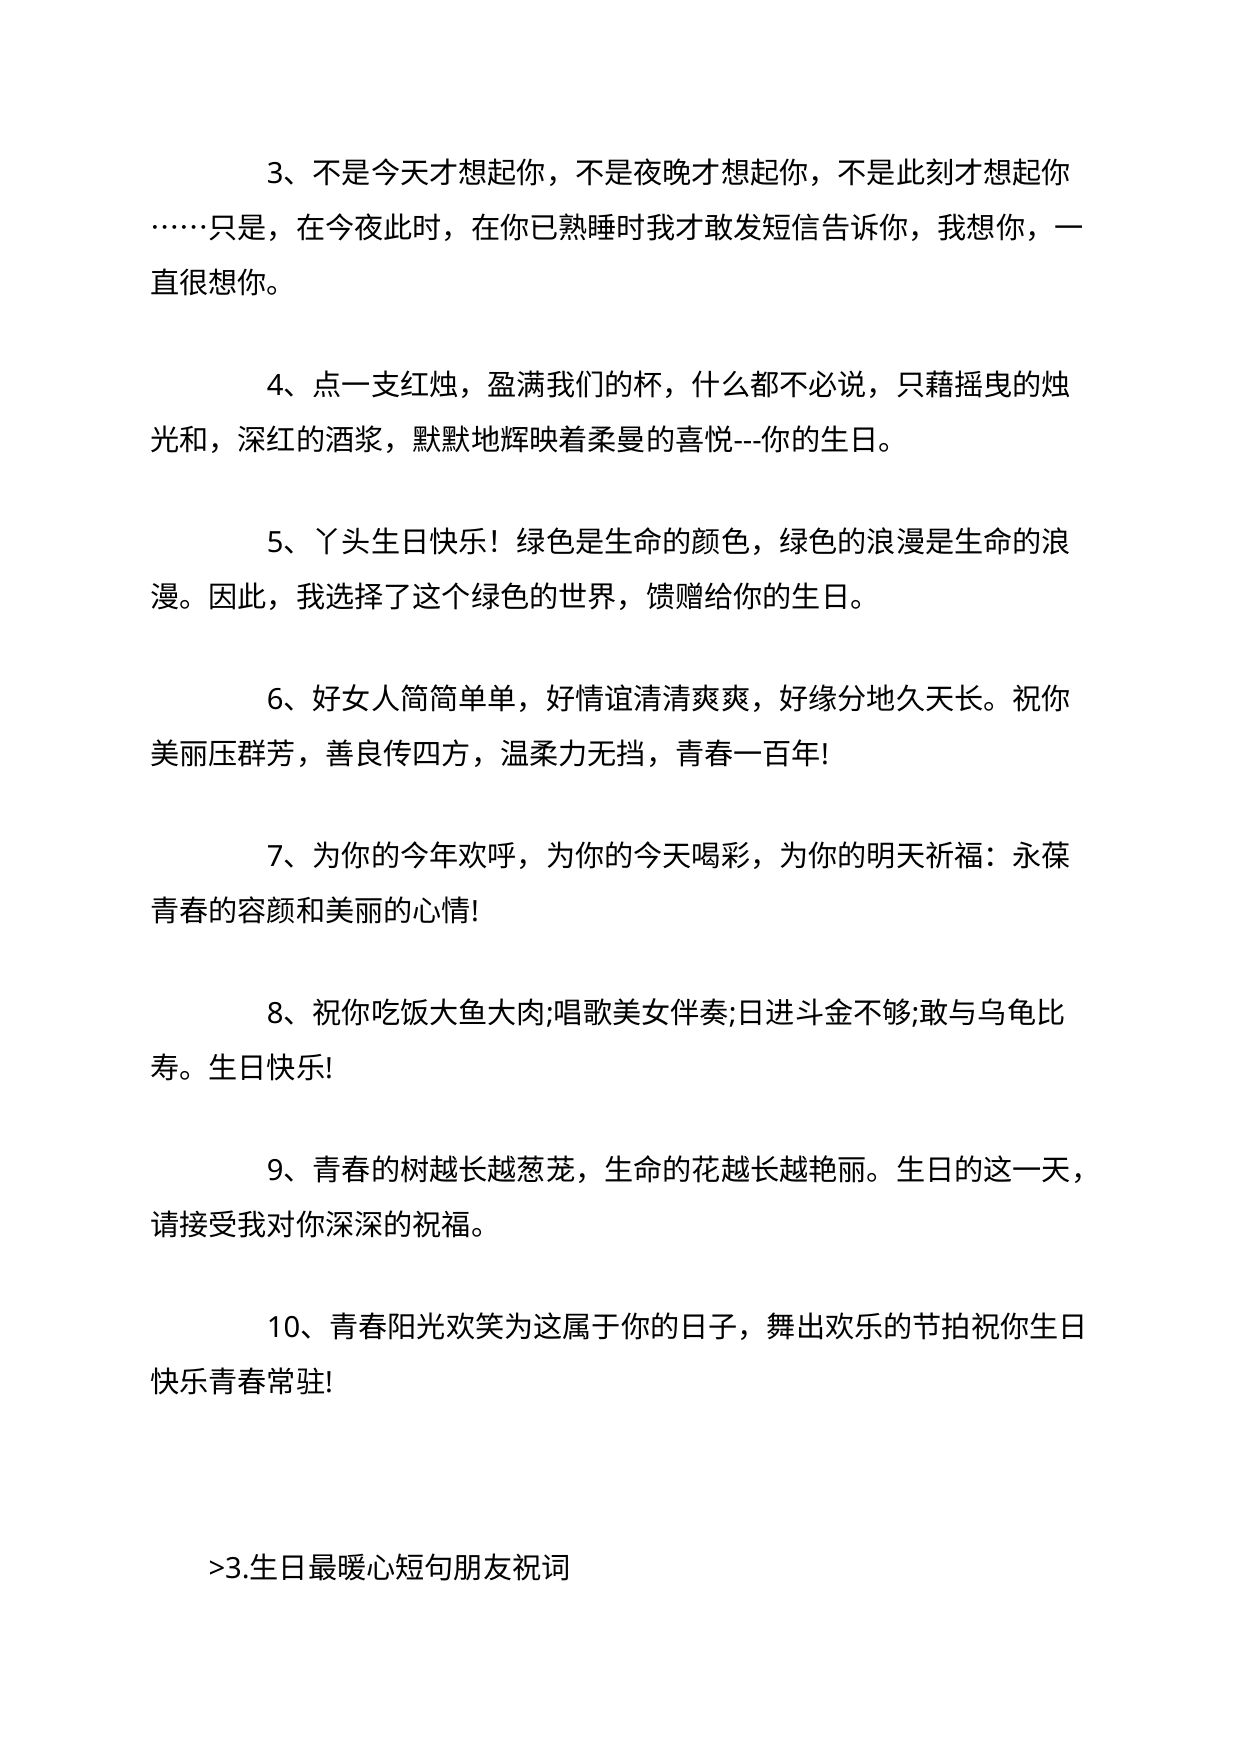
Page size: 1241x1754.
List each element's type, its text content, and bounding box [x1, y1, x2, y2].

text 7、为你的今年欢呼，为你的今天喝彩，为你的明天祈福：永葆青春的容颜和美丽的心情! [150, 832, 1090, 930]
text 5、丫头生日快乐！绿色是生命的颜色，绿色的浪漫是生命的浪漫。因此，我选择了这个绿色的世界，馈赠给你的生日。 [150, 519, 1090, 616]
text 4、点一支红烛，盈满我们的杯，什么都不必说，只藉摇曳的烛光和，深红的酒浆，默默地辉映着柔曼的喜悦---你的生日。 [150, 362, 1090, 459]
text 3、不是今天才想起你，不是夜晚才想起你，不是此刻才想起你……只是，在今夜此时，在你已熟睡时我才敢发短信告诉你，我想你，一直很想你。 [150, 150, 1090, 302]
text 8、祝你吃饭大鱼大肉;唱歌美女伴奏;日进斗金不够;敢与乌龟比寿。生日快乐! [150, 989, 1090, 1087]
text 6、好女人简简单单，好情谊清清爽爽，好缘分地久天长。祝你美丽压群芳，善良传四方，温柔力无挡，青春一百年! [150, 675, 1090, 773]
text >3.生日最暖心短句朋友祝词 [150, 1544, 1090, 1587]
text 10、青春阳光欢笑为这属于你的日子，舞出欢乐的节拍祝你生日快乐青春常驻! [150, 1303, 1090, 1401]
text 9、青春的树越长越葱茏，生命的花越长越艳丽。生日的这一天，请接受我对你深深的祝福。 [150, 1146, 1090, 1244]
